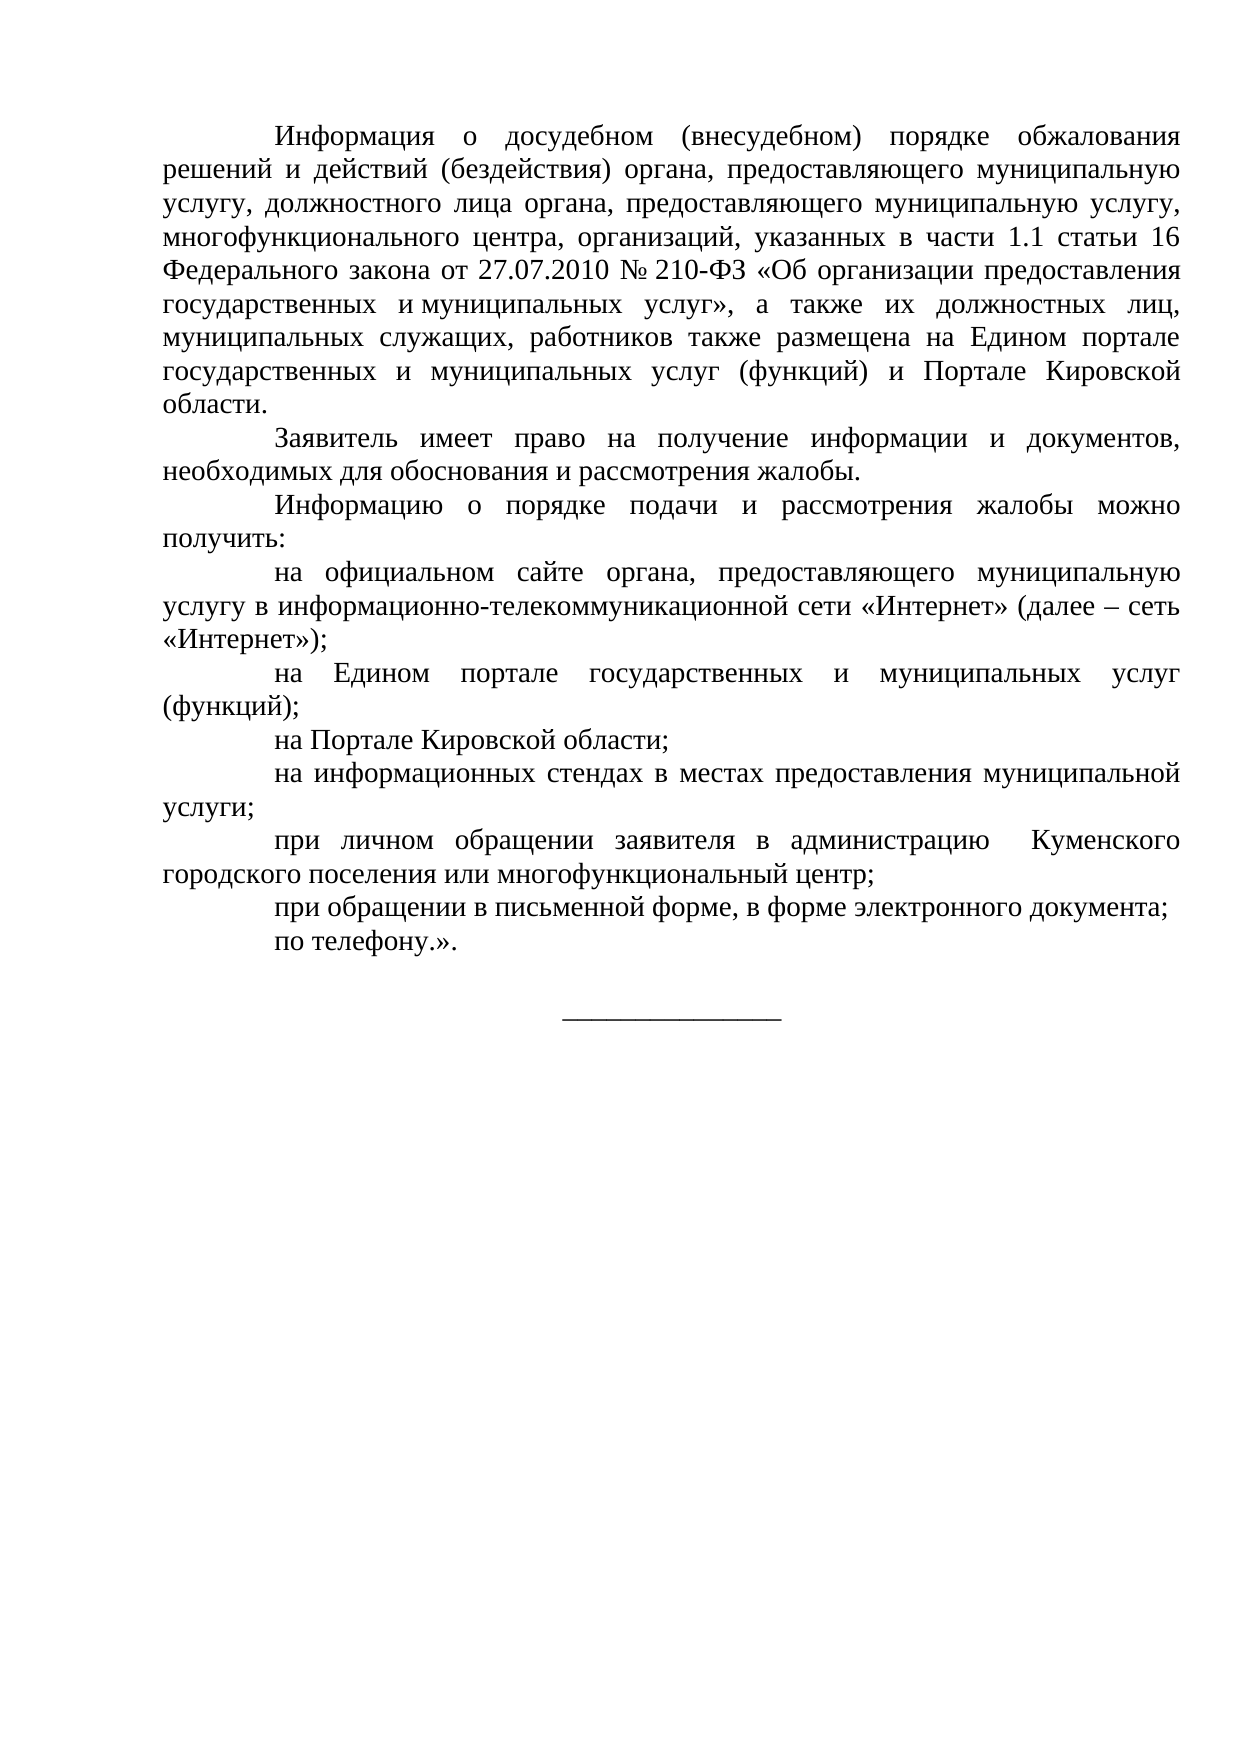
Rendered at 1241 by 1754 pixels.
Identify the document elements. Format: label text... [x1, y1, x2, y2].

text Информацию о порядке подачи и рассмотрения жалобы можно получить: [162, 487, 1181, 554]
list при личном обращении заявителя в администрацию Куменского городского поселения или многофункциональный центр; [162, 822, 1181, 889]
text на Едином портале государственных и муниципальных услуг (функций); [162, 655, 1181, 722]
text на официальном сайте органа, предоставляющего муниципальную услугу в информационно-телекоммуникационной сети «Интернет» (далее – сеть «Интернет»); [162, 554, 1181, 655]
text Информация о досудебном (внесудебном) порядке обжалования решений и действий (бездействия) органа, предоставляющего муниципальную услугу, должностного лица органа, предоставляющего муниципальную услугу, многофункционального центра, организаций, указанных в части 1.1 статьи 16 Федерального закона от 27.07.2010 № 210-ФЗ «Об организации предоставления государственных и муниципальных услуг», а также их должностных лиц, муниципальных служащих, работников также размещена на Едином портале государственных и муниципальных услуг (функций) и Портале Кировской области. [162, 118, 1181, 420]
text на информационных стендах в местах предоставления муниципальной услуги; [162, 755, 1181, 822]
text Заявитель имеет право на получение информации и документов, необходимых для обоснования и рассмотрения жалобы. [162, 420, 1181, 487]
text _______________ [162, 990, 1181, 1024]
text на Портале Кировской области; [162, 722, 1181, 755]
list при обращении в письменной форме, в форме электронного документа; [162, 889, 1181, 923]
list по телефону.». [162, 923, 1181, 957]
